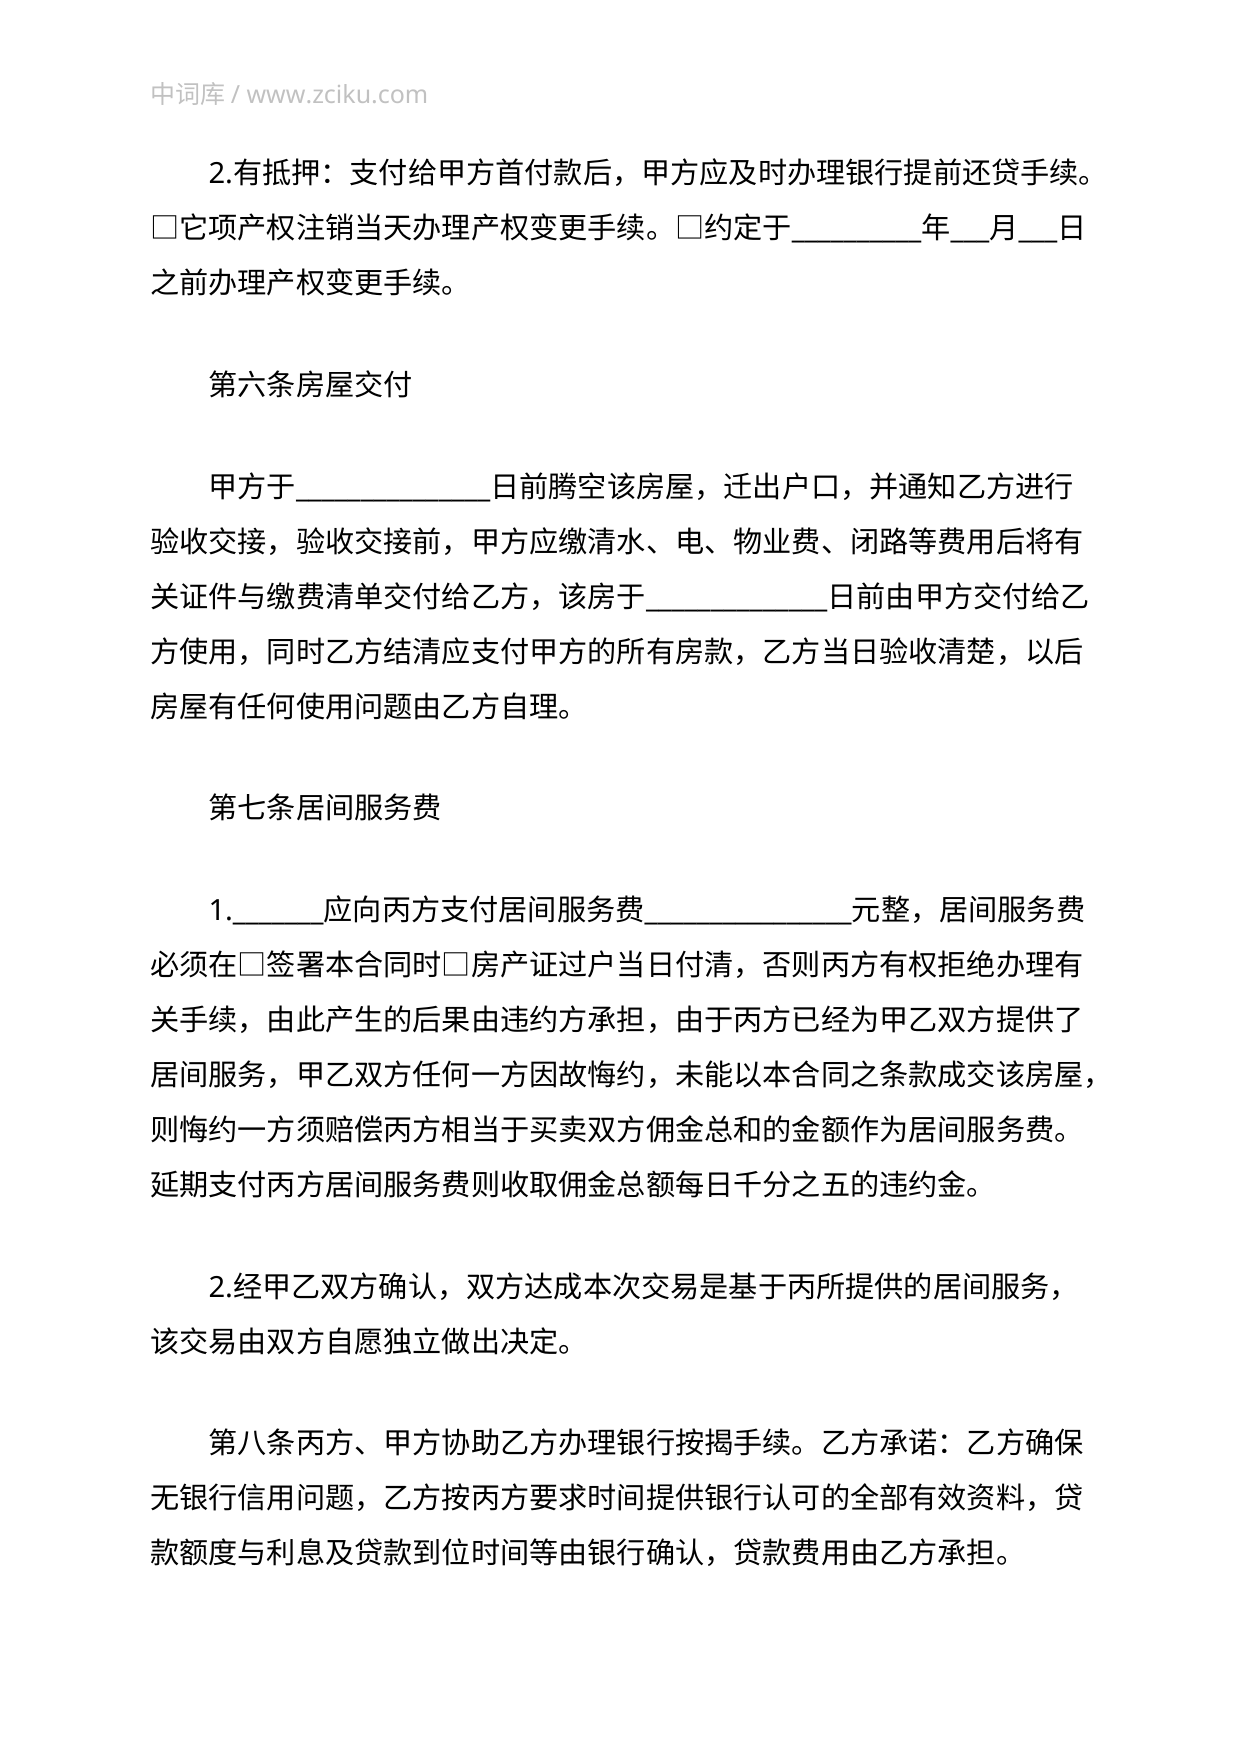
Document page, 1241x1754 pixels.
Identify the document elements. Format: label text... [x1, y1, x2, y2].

text 甲方于_______________日前腾空该房屋，迁出户口，并通知乙方进行验收交接，验收交接前，甲方应缴清水、电、物业费、闭路等费用后将有关证件与缴费清单交付给乙方，该房于______________日前由甲方交付给乙方使用，同时乙方结清应支付甲方的所有房款，乙方当日验收清楚，以后房屋有任何使用问题由乙方自理。 [150, 463, 1090, 726]
text 2.有抵押：支付给甲方首付款后，甲方应及时办理银行提前还贷手续。□它项产权注销当天办理产权变更手续。□约定于__________年___月___日之前办理产权变更手续。 [150, 150, 1090, 302]
text 2.经甲乙双方确认，双方达成本次交易是基于丙所提供的居间服务，该交易由双方自愿独立做出决定。 [150, 1263, 1090, 1361]
text 第六条房屋交付 [150, 362, 1090, 404]
text 第七条居间服务费 [150, 785, 1090, 827]
text 1._______应向丙方支付居间服务费________________元整，居间服务费必须在□签署本合同时□房产证过户当日付清，否则丙方有权拒绝办理有关手续，由此产生的后果由违约方承担，由于丙方已经为甲乙双方提供了居间服务，甲乙双方任何一方因故悔约，未能以本合同之条款成交该房屋，则悔约一方须赔偿丙方相当于买卖双方佣金总和的金额作为居间服务费。延期支付丙方居间服务费则收取佣金总额每日千分之五的违约金。 [150, 887, 1090, 1204]
text 第八条丙方、甲方协助乙方办理银行按揭手续。乙方承诺：乙方确保无银行信用问题，乙方按丙方要求时间提供银行认可的全部有效资料，贷款额度与利息及贷款到位时间等由银行确认，贷款费用由乙方承担。 [150, 1420, 1090, 1572]
